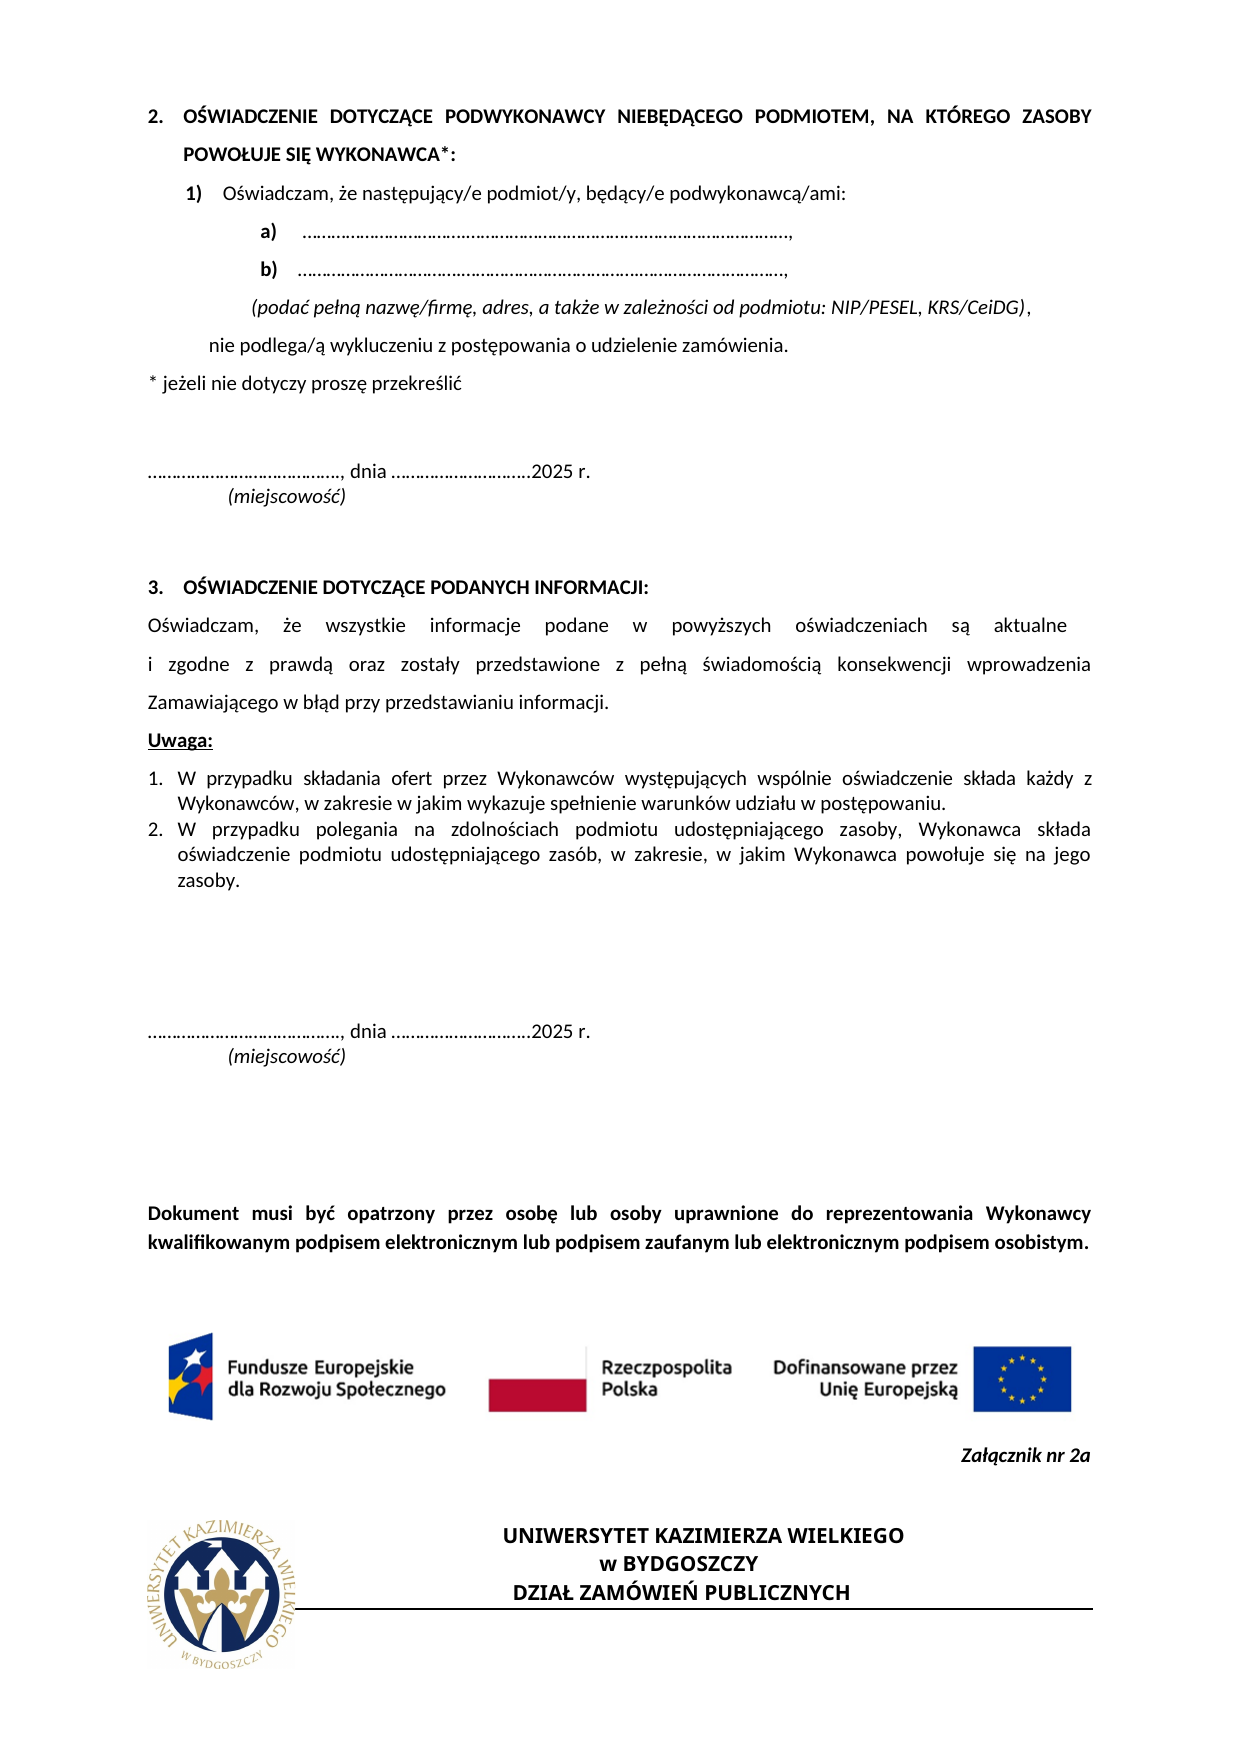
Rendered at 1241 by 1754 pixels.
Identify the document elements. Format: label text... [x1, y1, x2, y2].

text * jeżeli nie dotyczy proszę przekreślić [148, 370, 1093, 396]
text …………………………………., dnia ………………………..2025 r. [148, 1018, 1093, 1043]
picture [147, 1520, 296, 1669]
text UNIWERSYTET KAZIMIERZA WIELKIEGO [296, 1521, 1093, 1549]
picture [147, 1312, 1093, 1442]
text nie podlega/ą wykluczeniu z postępowania o udzielenie zamówienia. [148, 332, 1093, 358]
text (miejscowość) [148, 1043, 1093, 1069]
list OŚWIADCZENIE DOTYCZĄCE PODWYKONAWCY NIEBĘDĄCEGO PODMIOTEM, NA KTÓREGO ZASOBY POWOŁUJE SIĘ WYKONAWCA*: [148, 103, 1093, 167]
text Dokument musi być opatrzony przez osobę lub osoby uprawnione do reprezentowania Wykonawcy kwalifikowanym podpisem elektronicznym lub podpisem zaufanym lub elektronicznym podpisem osobistym. [148, 1200, 1093, 1254]
text Uwaga: [148, 727, 1093, 752]
text Załącznik nr 2a [148, 1442, 1093, 1467]
list …………………………….……………………………….…………………………, [260, 218, 1093, 243]
list …………………………….……………………………….…………………………, [260, 256, 1093, 281]
list Oświadczam, że następujący/e podmiot/y, będący/e podwykonawcą/ami: [185, 180, 1093, 205]
text (miejscowość) [148, 483, 1093, 509]
list W przypadku składania ofert przez Wykonawców występujących wspólnie oświadczenie składa każdy z Wykonawców, w zakresie w jakim wykazuje spełnienie warunków udziału w postępowaniu. [148, 765, 1093, 816]
text DZIAŁ ZAMÓWIEŃ PUBLICZNYCH [296, 1578, 1093, 1608]
text …………………………………., dnia ………………………..2025 r. [148, 458, 1093, 483]
list W przypadku polegania na zdolnościach podmiotu udostępniającego zasoby, Wykonawca składa oświadczenie podmiotu udostępniającego zasób, w zakresie, w jakim Wykonawca powołuje się na jego zasoby. [148, 816, 1093, 892]
list OŚWIADCZENIE DOTYCZĄCE PODANYCH INFORMACJI: [148, 574, 1093, 600]
text w BYDGOSZCZY [296, 1549, 1093, 1578]
text (podać pełną nazwę/firmę, adres, a także w zależności od podmiotu: NIP/PESEL, KRS/CeiDG), [148, 294, 1093, 319]
text Oświadczam, że wszystkie informacje podane w powyższych oświadczeniach są aktualne i zgodne z prawdą oraz zostały przedstawione z pełną świadomością konsekwencji wprowadzenia Zamawiającego w błąd przy przedstawianiu informacji. [148, 613, 1093, 714]
